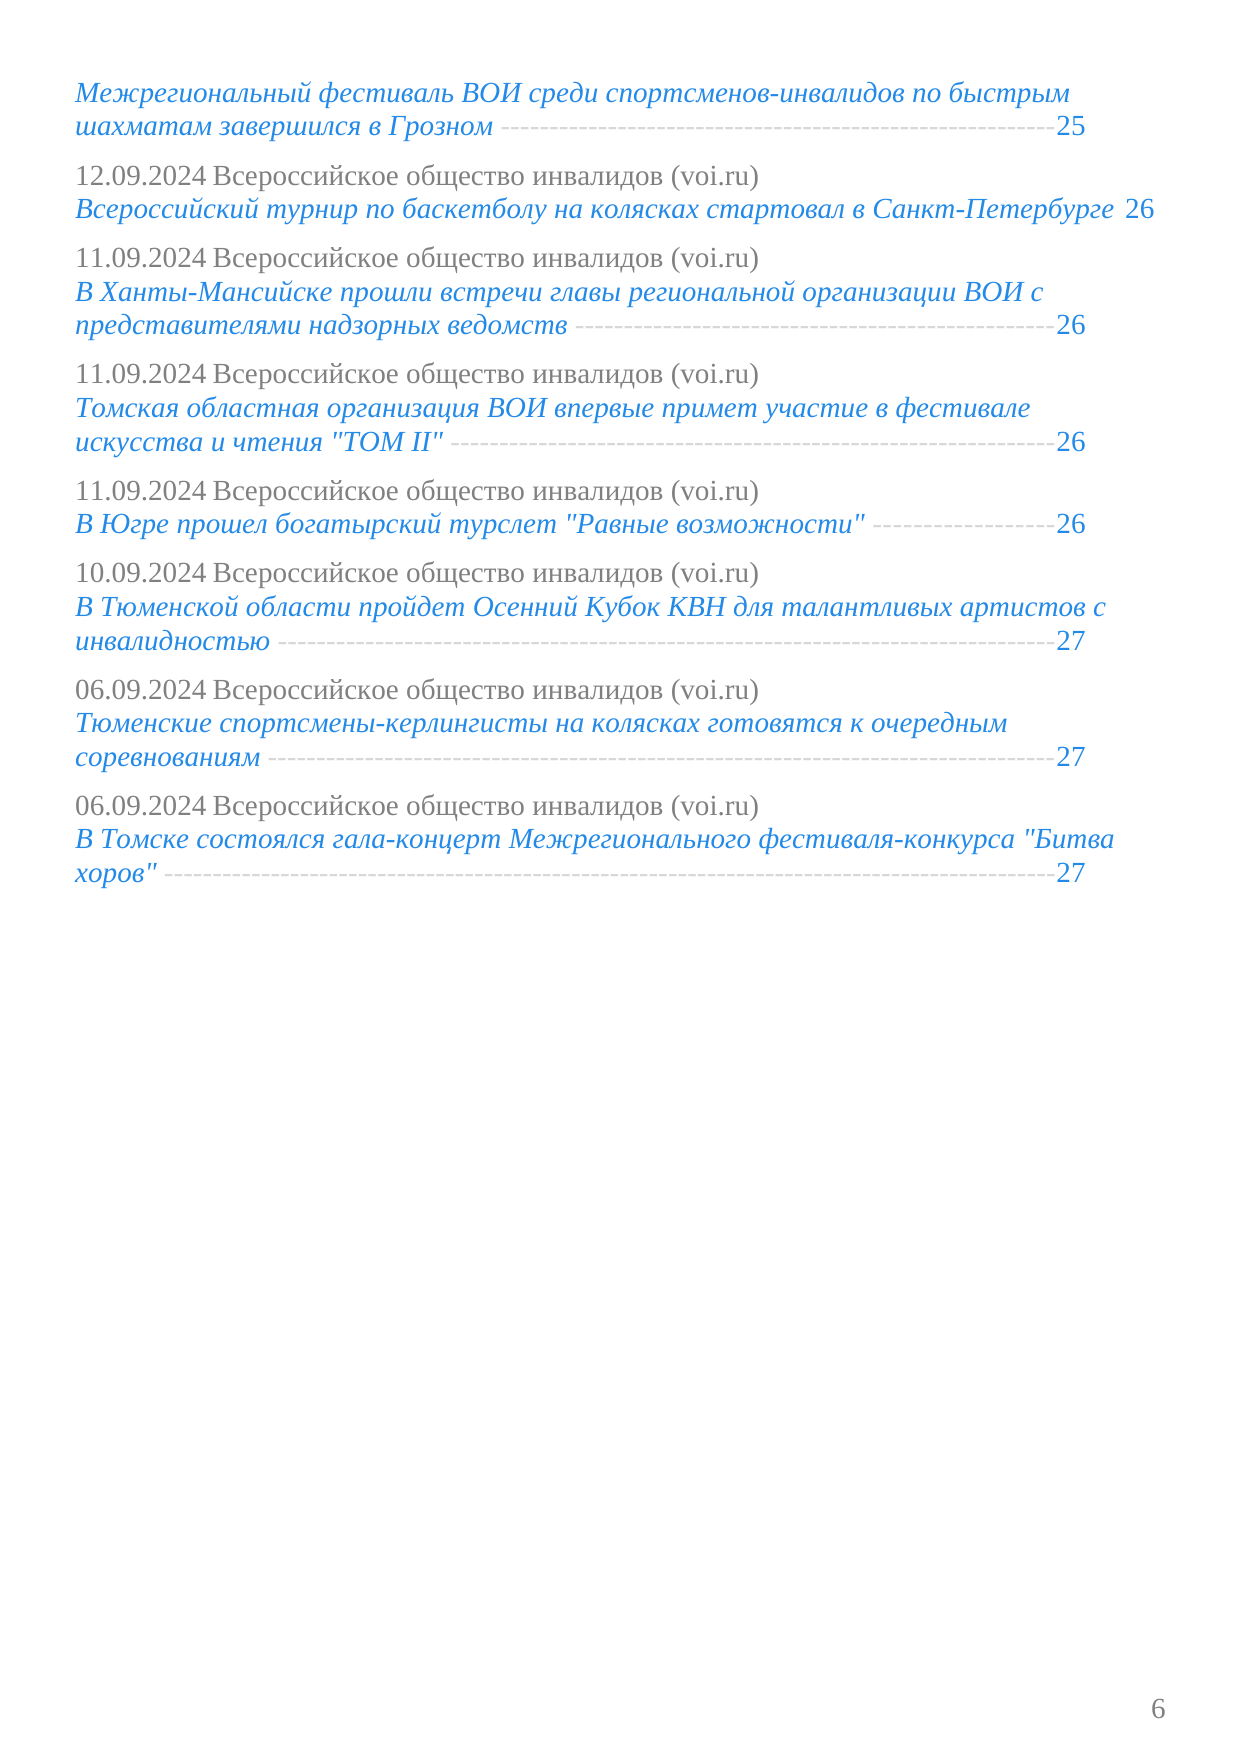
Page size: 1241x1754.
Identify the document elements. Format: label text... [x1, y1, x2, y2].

text 06.09.2024 Всероссийское общество инвалидов (voi.ru) [75, 672, 1165, 705]
text Всероссийский турнир по баскетболу на колясках стартовал в Санкт-Петербурге 26 [75, 191, 1165, 225]
text 11.09.2024 Всероссийское общество инвалидов (voi.ru) [75, 357, 1165, 390]
text 10.09.2024 Всероссийское общество инвалидов (voi.ru) [75, 556, 1165, 589]
text В Томске состоялся гала-концерт Межрегионального фестиваля-конкурса "Битва хоров" 28 [75, 822, 1165, 889]
text Межрегиональный фестиваль ВОИ среди спортсменов-инвалидов по быстрым шахматам завершился в Грозном 26 [75, 75, 1165, 142]
text 06.09.2024 Всероссийское общество инвалидов (voi.ru) [75, 788, 1165, 822]
text Тюменские спортсмены-керлингисты на колясках готовятся к очередным соревнованиям 28 [75, 705, 1165, 772]
text В Ханты-Мансийске прошли встречи главы региональной организации ВОИ с представителями надзорных ведомств 27 [75, 274, 1165, 341]
text 11.09.2024 Всероссийское общество инвалидов (voi.ru) [75, 473, 1165, 506]
text В Тюменской области пройдет Осенний Кубок КВН для талантливых артистов с инвалидностью 27 [75, 589, 1165, 656]
text 12.09.2024 Всероссийское общество инвалидов (voi.ru) [75, 158, 1165, 191]
text В Югре прошел богатырский турслет "Равные возможности" 27 [75, 506, 1165, 540]
text Томская областная организация ВОИ впервые примет участие в фестивале искусства и чтения "ТОМ II" 27 [75, 390, 1165, 457]
text 11.09.2024 Всероссийское общество инвалидов (voi.ru) [75, 240, 1165, 274]
